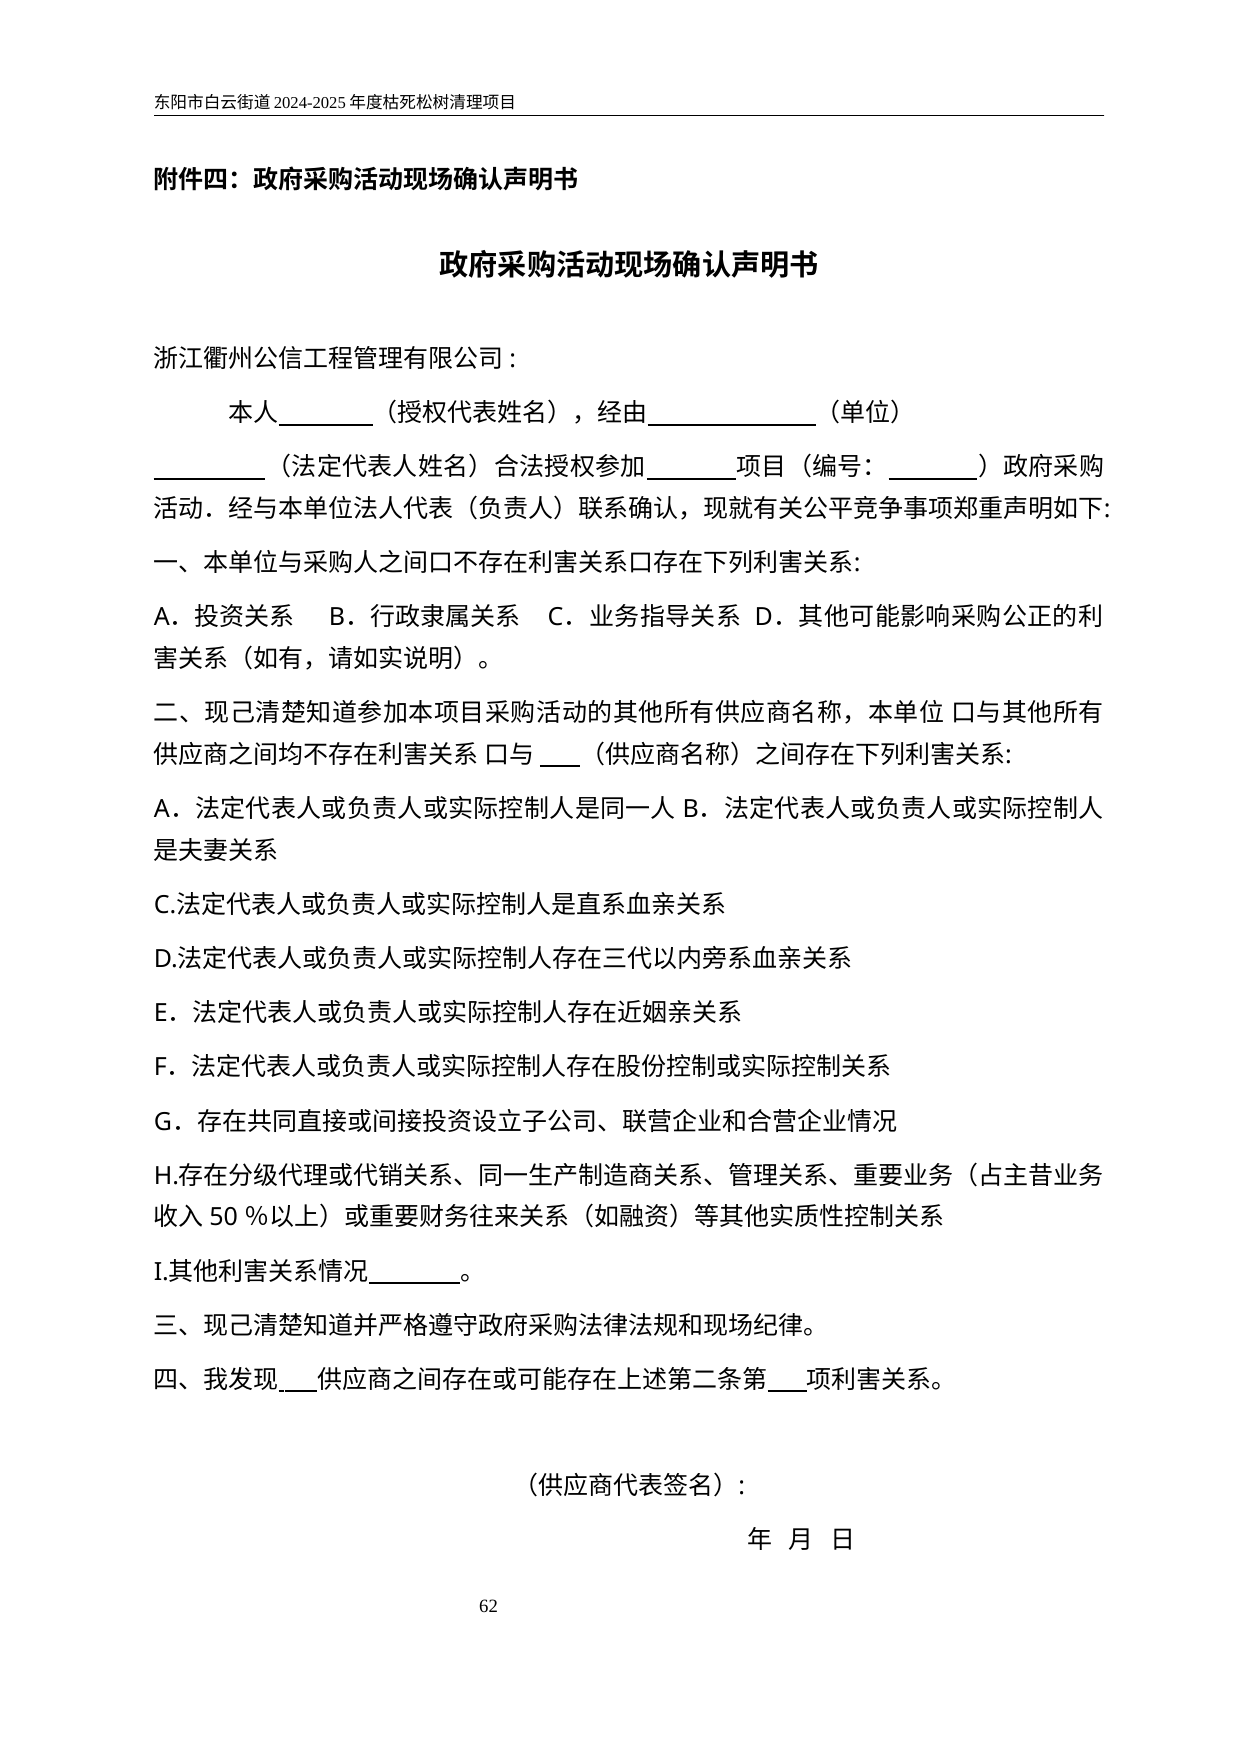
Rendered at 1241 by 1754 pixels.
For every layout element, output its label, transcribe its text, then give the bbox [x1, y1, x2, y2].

text G．存在共同直接或间接投资设立子公司、联营企业和合营企业情况 [153, 1101, 1104, 1137]
text A．法定代表人或负责人或实际控制人是同一人B．法定代表人或负责人或实际控制人是夫妻关系 [153, 788, 1104, 866]
text C.法定代表人或负责人或实际控制人是直系血亲关系 [153, 884, 1104, 921]
text 政府采购活动现场确认声明书 [153, 241, 1104, 284]
text （供应商代表签名）: [153, 1465, 1104, 1501]
subtitle 附件四：政府采购活动现场确认声明书 [153, 160, 1104, 196]
text H.存在分级代理或代销关系、同一生产制造商关系、管理关系、重要业务（占主昔业务收入 50 ％以上）或重要财务往来关系（如融资）等其他实质性控制关系 [153, 1155, 1104, 1233]
text 三、现己清楚知道并严格遵守政府采购法律法规和现场纪律。 [153, 1305, 1104, 1341]
text 一、本单位与采购人之间口不存在利害关系口存在下列利害关系: [153, 543, 1104, 579]
text D.法定代表人或负责人或实际控制人存在三代以内旁系血亲关系 [153, 938, 1104, 975]
text I.其他利害关系情况 。 [153, 1251, 1104, 1287]
text 年 月 日 [153, 1519, 1104, 1556]
text E．法定代表人或负责人或实际控制人存在近姻亲关系 [153, 993, 1104, 1029]
text 二、现己清楚知道参加本项目采购活动的其他所有供应商名称，本单位 口与其他所有供应商之间均不存在利害关系 口与 （供应商名称）之间存在下列利害关系: [153, 693, 1104, 771]
text A．投资关系 B．行政隶属关系 C．业务指导关系 D．其他可能影响采购公正的利害关系（如有，请如实说明）。 [153, 597, 1104, 675]
text （法定代表人姓名）合法授权参加 项目（编号： ）政府采购活动．经与本单位法人代表（负责人）联系确认，现就有关公平竞争事项郑重声明如下: [153, 447, 1104, 525]
text F．法定代表人或负责人或实际控制人存在股份控制或实际控制关系 [153, 1047, 1104, 1083]
text 四、我发现 供应商之间存在或可能存在上述第二条第 项利害关系。 [153, 1359, 1104, 1396]
text 浙江衢州公信工程管理有限公司 : [153, 338, 1104, 375]
text 本人 （授权代表姓名），经由 （单位） [153, 393, 1104, 429]
